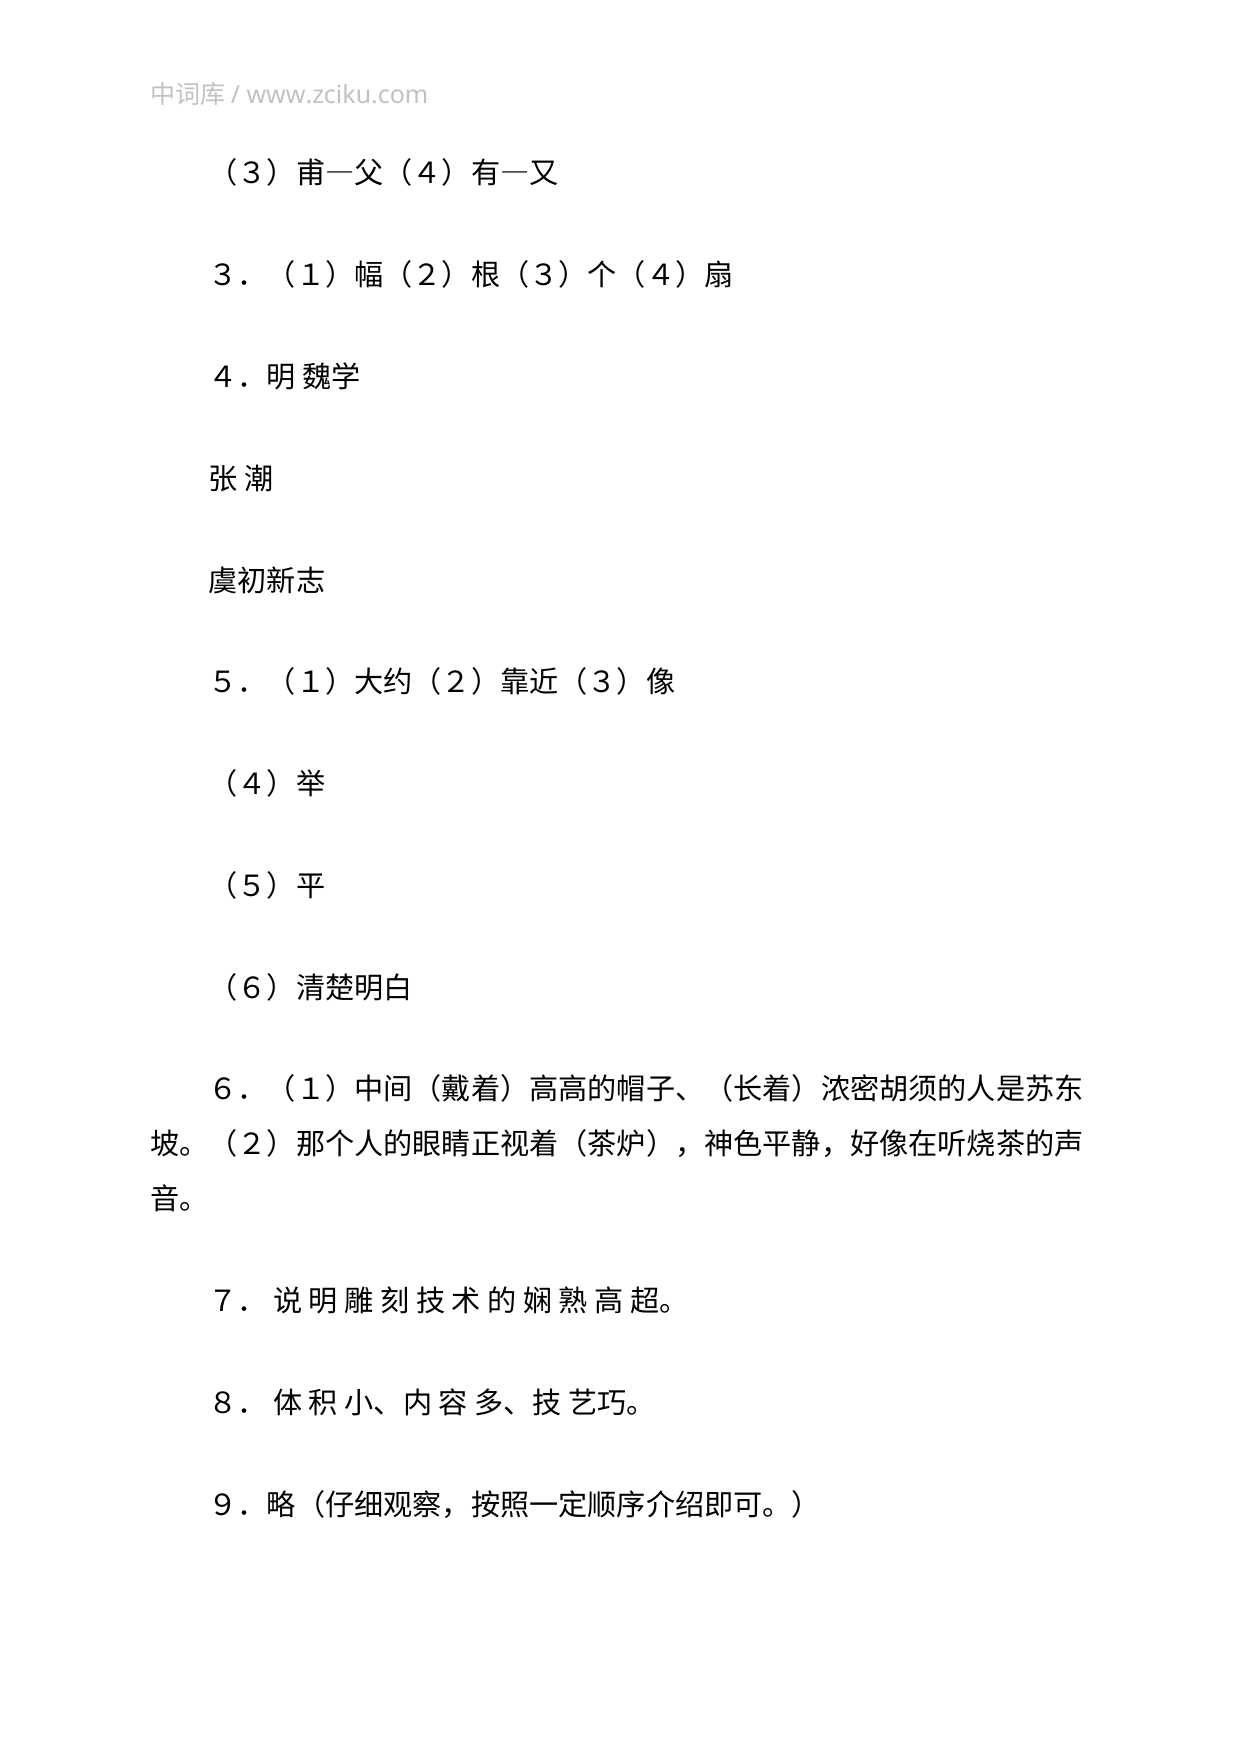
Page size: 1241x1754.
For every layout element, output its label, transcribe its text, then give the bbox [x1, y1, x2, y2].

text ７． 说 明 雕 刻 技 术 的 娴 熟 高 超。 [150, 1277, 1090, 1320]
text ８． 体 积 小、内 容 多、技 艺巧。 [150, 1379, 1090, 1422]
text 虞初新志 [150, 557, 1090, 599]
text （６）清楚明白 [150, 964, 1090, 1006]
text 张 潮 [150, 455, 1090, 498]
text ４．明 魏学 [150, 353, 1090, 396]
text ３．（１）幅（２）根（３）个（４）扇 [150, 252, 1090, 294]
text ６．（１）中间（戴着）高高的帽子、（长着）浓密胡须的人是苏东坡。（２）那个人的眼睛正视着（茶炉），神色平静，好像在听烧茶的声音。 [150, 1066, 1090, 1218]
text （４）举 [150, 761, 1090, 803]
text （３）甫—父（４）有—又 [150, 150, 1090, 192]
text （５）平 [150, 862, 1090, 905]
text ９．略（仔细观察，按照一定顺序介绍即可。） [150, 1481, 1090, 1523]
text ５．（１）大约（２）靠近（３）像 [150, 659, 1090, 701]
